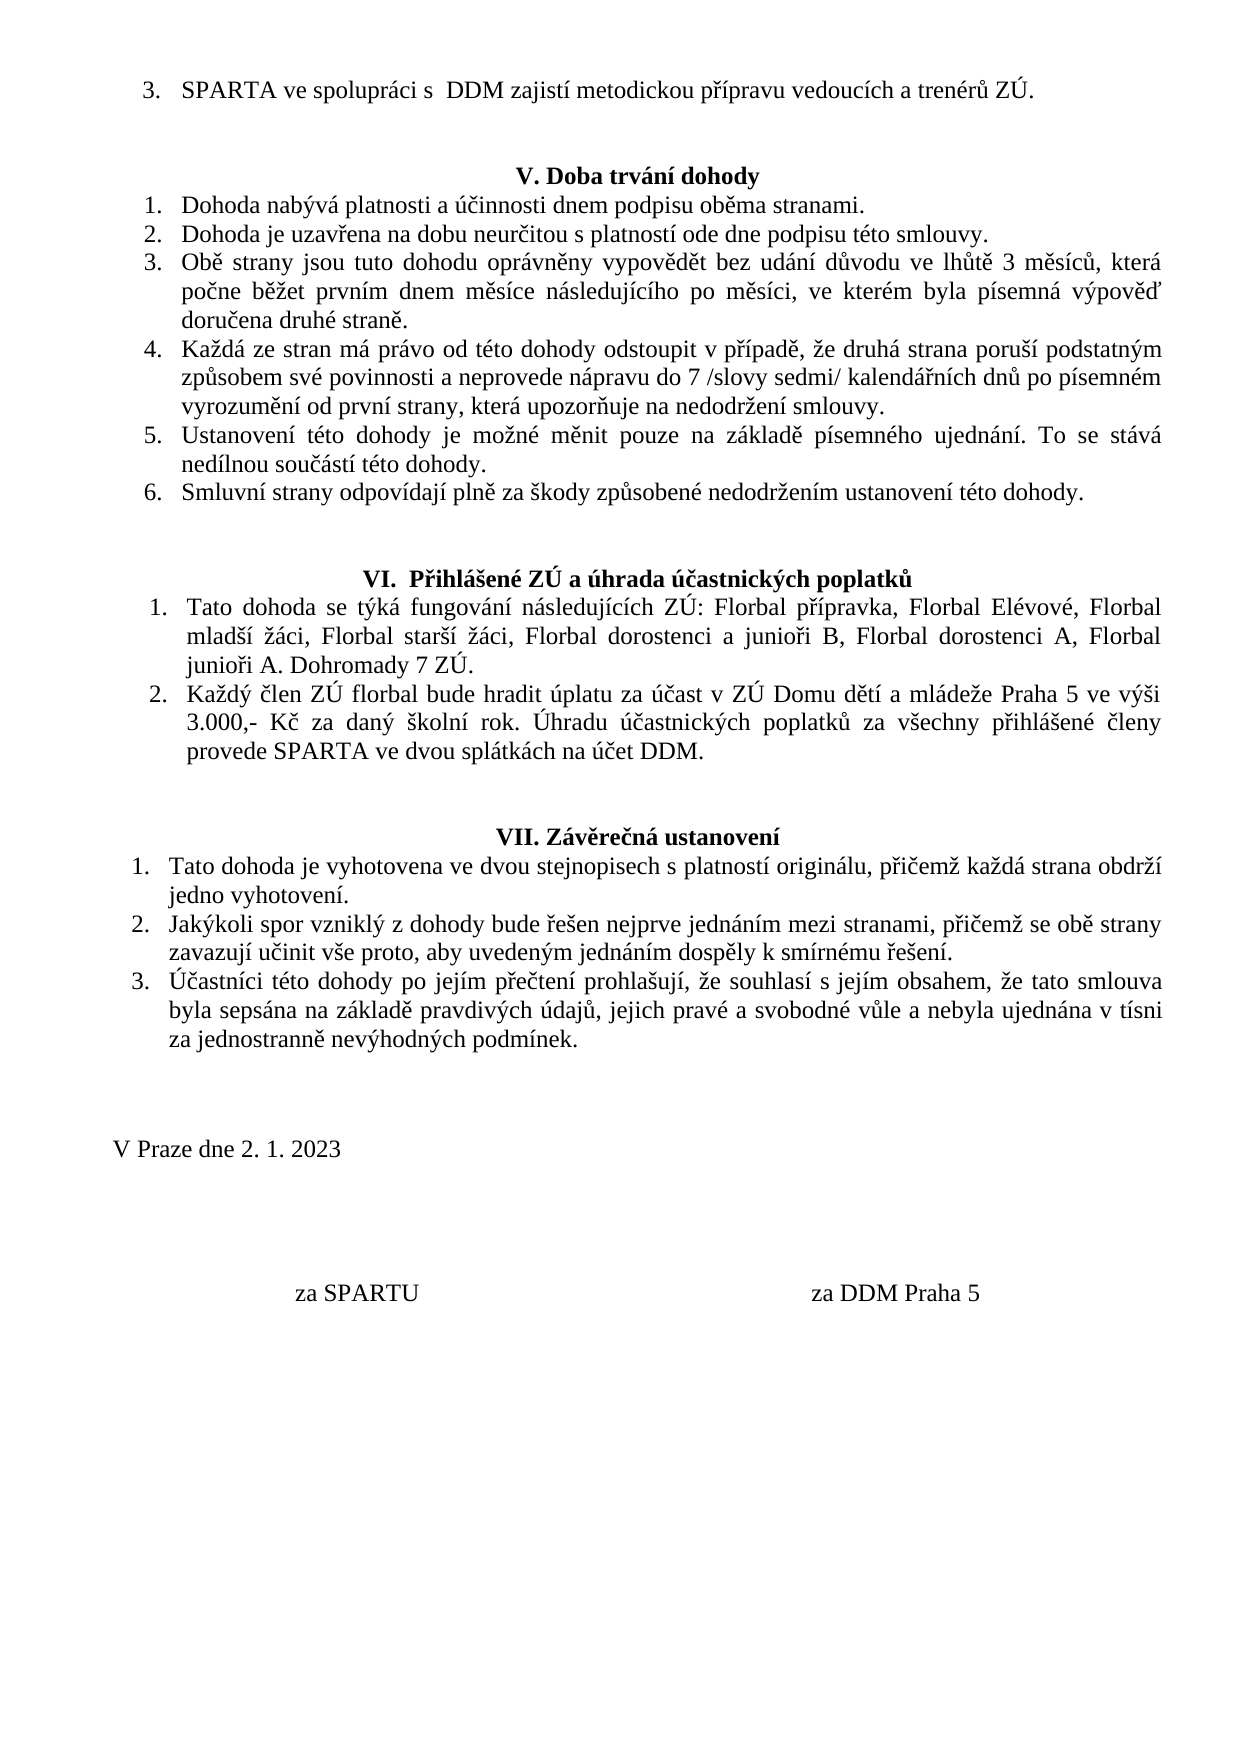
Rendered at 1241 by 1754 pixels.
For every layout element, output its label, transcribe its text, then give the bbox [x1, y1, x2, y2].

text V. Doba trvání dohody [112, 161, 1162, 190]
list Dohoda je uzavřena na dobu neurčitou s platností ode dne podpisu této smlouvy. [144, 219, 1162, 247]
list Tato dohoda je vyhotovena ve dvou stejnopisech s platností originálu, přičemž každá strana obdrží jedno vyhotovení. [131, 851, 1162, 909]
list Obě strany jsou tuto dohodu oprávněny vypovědět bez udání důvodu ve lhůtě 3 měsíců, která počne běžet prvním dnem měsíce následujícího po měsíci, ve kterém byla písemná výpověď doručena druhé straně. [144, 247, 1162, 334]
list Účastníci této dohody po jejím přečtení prohlašují, že souhlasí s jejím obsahem, že tato smlouva byla sepsána na základě pravdivých údajů, jejich pravé a svobodné vůle a nebyla ujednána v tísni za jednostranně nevýhodných podmínek. [131, 966, 1162, 1052]
list Ustanovení této dohody je možné měnit pouze na základě písemného ujednání. To se stává nedílnou součástí této dohody. [144, 420, 1162, 477]
text VI. Přihlášené ZÚ a úhrada účastnických poplatků [112, 564, 1162, 592]
text VII. Závěrečná ustanovení [112, 822, 1162, 851]
text V Praze dne 2. 1. 2023 [112, 1134, 1162, 1163]
list Dohoda nabývá platnosti a účinnosti dnem podpisu oběma stranami. [144, 190, 1162, 219]
list Jakýkoli spor vzniklý z dohody bude řešen nejprve jednáním mezi stranami, přičemž se obě strany zavazují učinit vše proto, aby uvedeným jednáním dospěly k smírnému řešení. [131, 909, 1162, 966]
list SPARTA ve spolupráci s DDM zajistí metodickou přípravu vedoucích a trenérů ZÚ. [142, 75, 1162, 104]
text za SPARTU za DDM Praha 5 [112, 1278, 1162, 1306]
list Smluvní strany odpovídají plně za škody způsobené nedodržením ustanovení této dohody. [144, 477, 1162, 506]
list Každý člen ZÚ florbal bude hradit úplatu za účast v ZÚ Domu dětí a mládeže Praha 5 ve výši 3.000,- Kč za daný školní rok. Úhradu účastnických poplatků za všechny přihlášené členy provede SPARTA ve dvou splátkách na účet DDM. [149, 679, 1162, 765]
list Tato dohoda se týká fungování následujících ZÚ: Florbal přípravka, Florbal Elévové, Florbal mladší žáci, Florbal starší žáci, Florbal dorostenci a junioři B, Florbal dorostenci A, Florbal junioři A. Dohromady 7 ZÚ. [149, 592, 1162, 679]
list Každá ze stran má právo od této dohody odstoupit v případě, že druhá strana poruší podstatným způsobem své povinnosti a neprovede nápravu do 7 /slovy sedmi/ kalendářních dnů po písemném vyrozumění od první strany, která upozorňuje na nedodržení smlouvy. [144, 334, 1162, 420]
